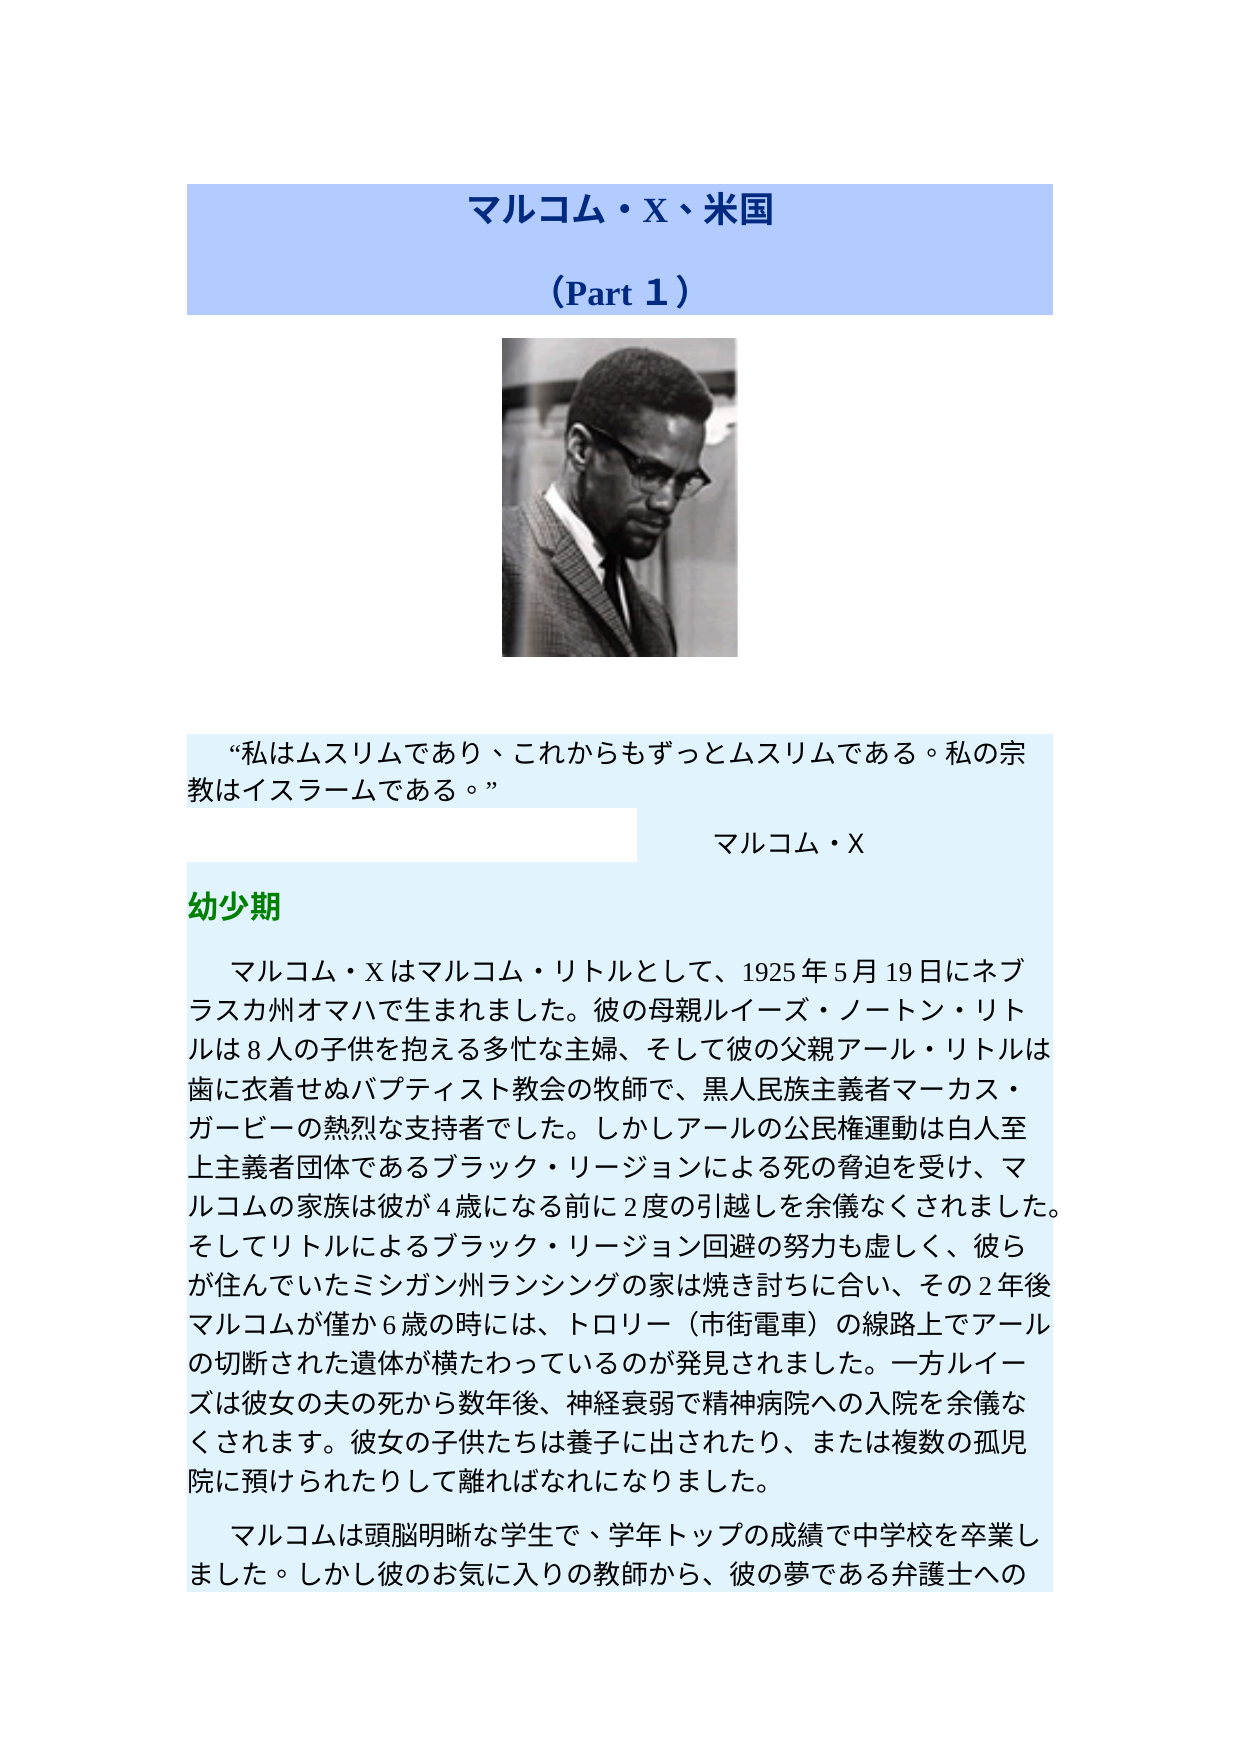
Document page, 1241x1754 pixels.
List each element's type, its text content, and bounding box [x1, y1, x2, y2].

text マルコム・X [637, 825, 1053, 862]
text “私はムスリムであり、これからもずっとムスリムである。私の宗教はイスラームである。” [187, 734, 1053, 808]
text マルコム・Xはマルコム・リトルとして、1925年5月19日にネブラスカ州オマハで生まれました。彼の母親ルイーズ・ノートン・リトルは8人の子供を抱える多忙な主婦、そして彼の父親アール・リトルは歯に衣着せぬバプティスト教会の牧師で、黒人民族主義者マーカス・ガービーの熱烈な支持者でした。しかしアールの公民権運動は白人至上主義者団体であるブラック・リージョンによる死の脅迫を受け、マルコムの家族は彼が4歳になる前に2度の引越しを余儀なくされました。そしてリトルによるブラック・リージョン回避の努力も虚しく、彼らが住んでいたミシガン州ランシングの家は焼き討ちに合い、その2年後マルコムが僅か6歳の時には、トロリー（市街電車）の線路上でアールの切断された遺体が横たわっているのが発見されました。一方ルイーズは彼女の夫の死から数年後、神経衰弱で精神病院への入院を余儀なくされます。彼女の子供たちは養子に出されたり、または複数の孤児院に預けられたりして離ればなれになりました。 [187, 950, 1053, 1499]
subtitle 幼少期 [187, 885, 1053, 928]
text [187, 1516, 1053, 1592]
subtitle （Part１） [187, 267, 1053, 315]
subtitle マルコム・X、米国 [187, 184, 1053, 233]
picture [502, 338, 738, 657]
